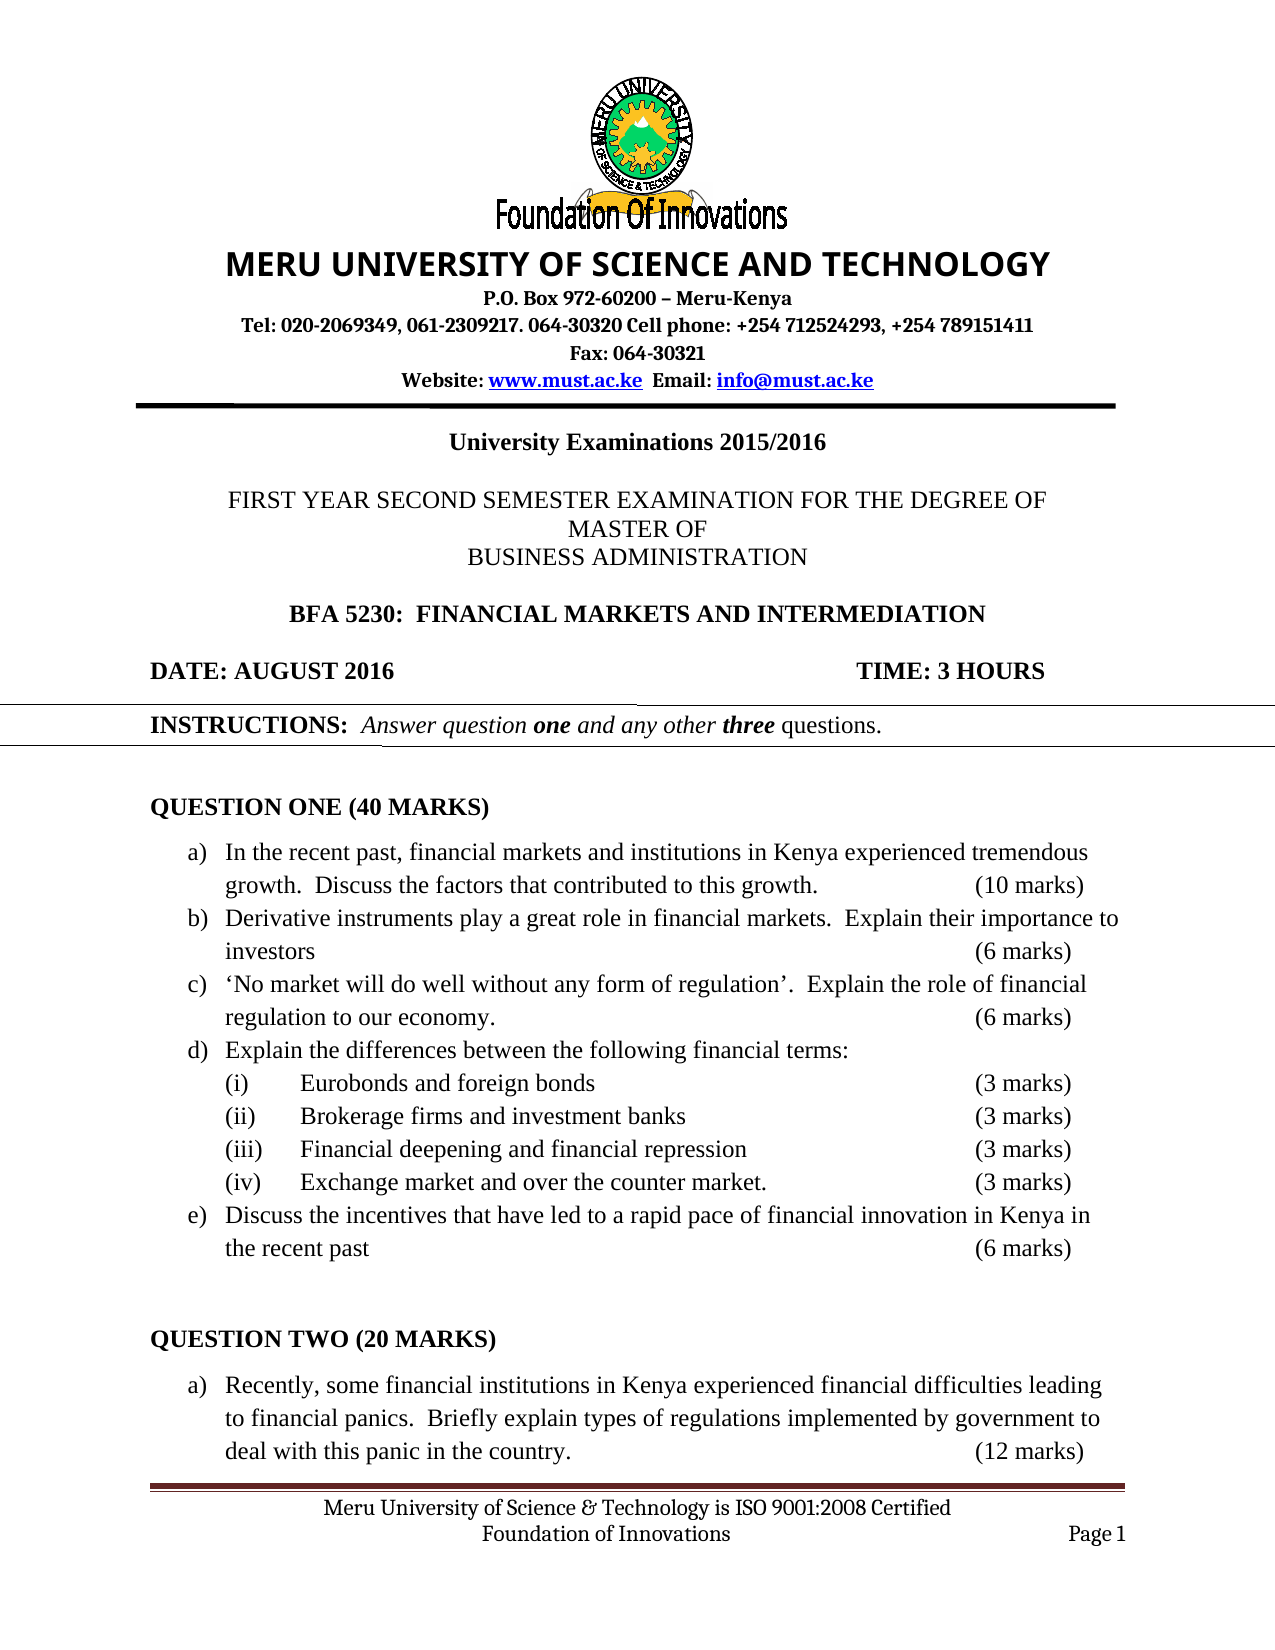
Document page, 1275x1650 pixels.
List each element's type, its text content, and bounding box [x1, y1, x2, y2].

list ‘No market will do well without any form of regulation’. Explain the role of financial regulation to our economy. (6 marks) [187, 969, 1125, 1031]
list Explain the differences between the following financial terms: [187, 1035, 1125, 1064]
text Website: www.must.ac.ke Email: info@must.ac.ke [150, 369, 1125, 393]
picture [664, 211, 668, 224]
list Financial deepening and financial repression (3 marks) [225, 1134, 1125, 1163]
picture [610, 211, 616, 224]
picture [619, 212, 629, 224]
picture [671, 210, 676, 224]
list In the recent past, financial markets and institutions in Kenya experienced tremendous growth. Discuss the factors that contributed to this growth. (10 marks) [187, 837, 1125, 899]
picture [699, 210, 705, 224]
picture [650, 211, 661, 224]
picture [651, 182, 713, 224]
text DATE: AUGUST 2016 TIME: 3 HOURS [150, 656, 1125, 685]
text P.O. Box 972-60200 – Meru-Kenya [150, 286, 1125, 310]
text Tel: 020-2069349, 061-2309217. 064-30320 Cell phone: +254 712524293, +254 789151411 [150, 314, 1125, 338]
picture [571, 182, 648, 224]
list Exchange market and over the counter market. (3 marks) [225, 1167, 1125, 1196]
text BUSINESS ADMINISTRATION [150, 542, 1125, 571]
text QUESTION TWO (20 MARKS) [150, 1324, 1125, 1353]
text FIRST YEAR SECOND SEMESTER EXAMINATION FOR THE DEGREE OF [150, 485, 1125, 514]
text INSTRUCTIONS: Answer question one and any other three questions. [150, 710, 1125, 739]
list Brokerage firms and investment banks (3 marks) [225, 1101, 1125, 1130]
text MASTER OF [150, 514, 1125, 542]
picture [614, 182, 663, 193]
picture [685, 210, 691, 224]
list Recently, some financial institutions in Kenya experienced financial difficulties leading to financial panics. Briefly explain types of regulations implemented by government to deal with this panic in the country. (12 marks) [187, 1370, 1125, 1465]
list Derivative instruments play a great role in financial markets. Explain their importance to investors (6 marks) [187, 903, 1125, 965]
text University Examinations 2015/2016 [150, 427, 1125, 456]
text BFA 5230: FINANCIAL MARKETS AND INTERMEDIATION [150, 599, 1125, 628]
text QUESTION ONE (40 MARKS) [150, 792, 1125, 820]
text MERU UNIVERSITY OF SCIENCE AND TECHNOLOGY [150, 241, 1125, 286]
picture [642, 214, 646, 224]
picture [596, 212, 602, 224]
text Fax: 064-30321 [150, 341, 1125, 365]
list Discuss the incentives that have led to a rapid pace of financial innovation in Kenya in the recent past (6 marks) [187, 1200, 1125, 1262]
picture [631, 213, 640, 224]
list Eurobonds and foreign bonds (3 marks) [225, 1068, 1125, 1097]
